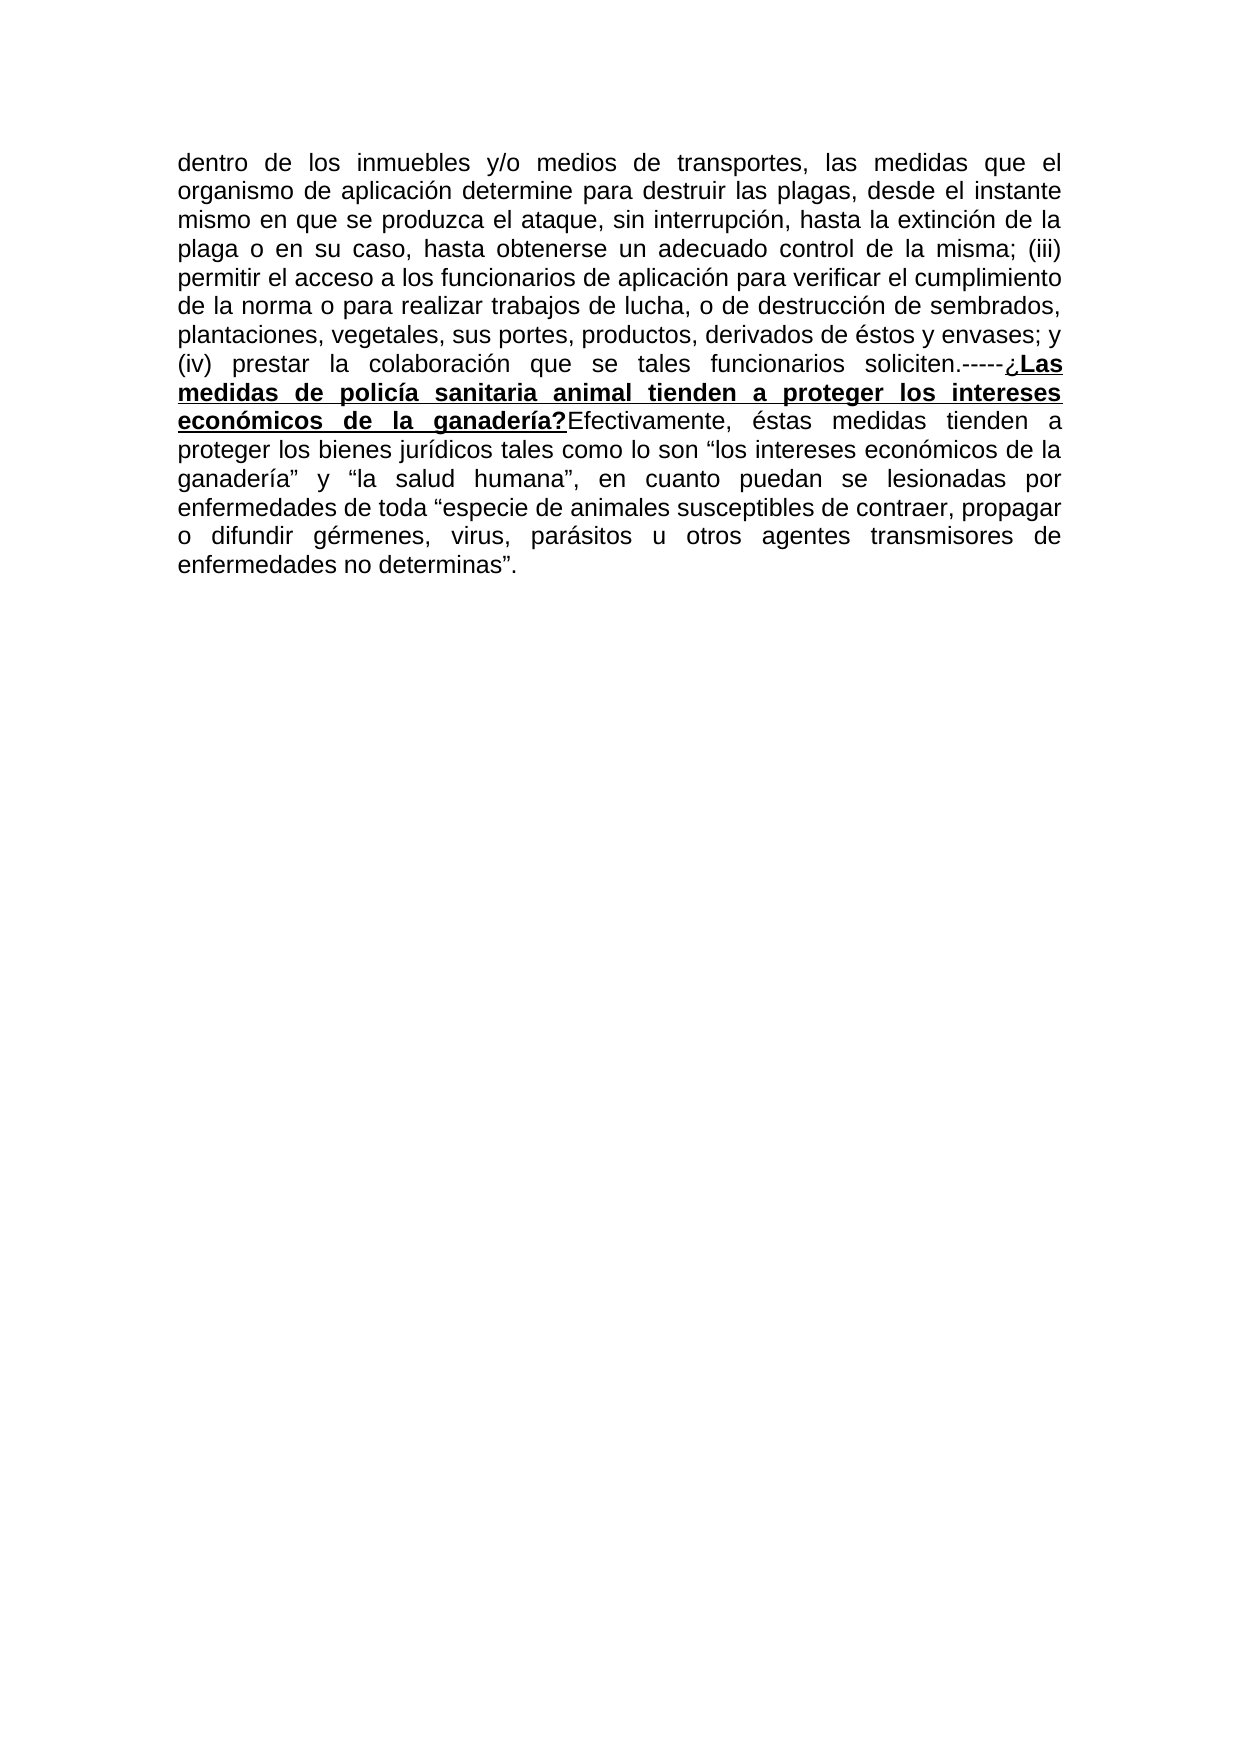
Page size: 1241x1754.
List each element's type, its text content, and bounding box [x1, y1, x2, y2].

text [177, 148, 1063, 403]
